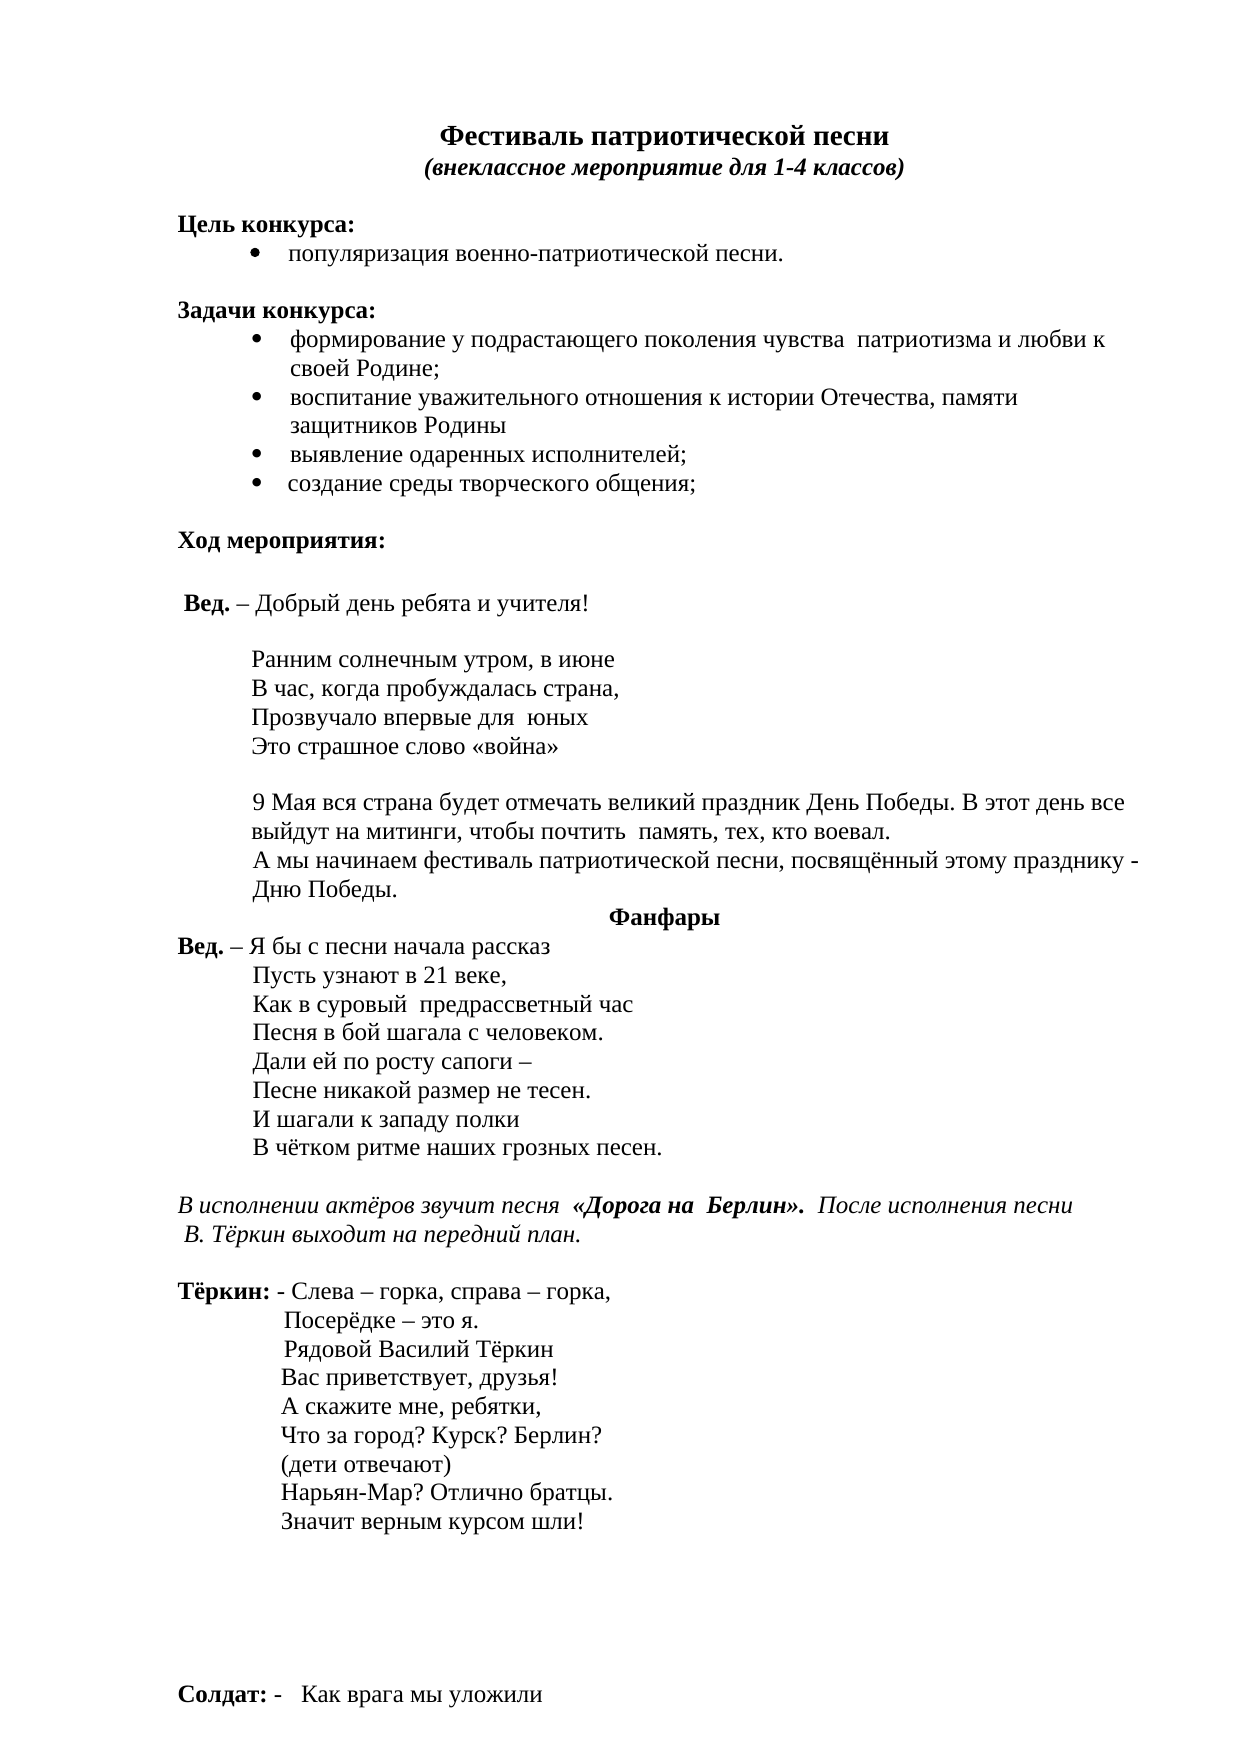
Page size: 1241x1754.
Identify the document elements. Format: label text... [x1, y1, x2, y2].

text И шагали к западу полки [177, 1104, 1152, 1132]
list формирование у подрастающего поколения чувства патриотизма и любви к своей Родине; [252, 324, 1152, 382]
text Дню Победы. [177, 874, 1152, 902]
text Значит верным курсом шли! [281, 1506, 1152, 1535]
text В. Тёркин выходит на передний план. [177, 1219, 1152, 1247]
text 9 Мая вся страна будет отмечать великий праздник День Победы. В этот день все выйдут на митинги, чтобы почтить память, тех, кто воевал. [177, 787, 1152, 845]
text Это страшное слово «война» [177, 731, 1152, 759]
text Ранним солнечным утром, в июне [177, 644, 1152, 673]
text Пусть узнают в 21 веке, [177, 960, 1152, 989]
text Как в суровый предрассветный час [177, 989, 1152, 1017]
text А мы начинаем фестиваль патриотической песни, посвящённый этому празднику - [177, 845, 1152, 874]
text (внеклассное мероприятие для 1-4 классов) [177, 152, 1152, 180]
text Солдат: - Как врага мы уложили [177, 1679, 1152, 1707]
text Что за город? Курск? Берлин? [281, 1420, 1152, 1449]
text Фанфары [177, 902, 1152, 931]
text Нарьян-Мар? Отлично братцы. [281, 1477, 1152, 1506]
text создание среды творческого общения; [177, 468, 1152, 497]
text Песне никакой размер не тесен. [177, 1075, 1152, 1104]
text Тёркин: - Слева – горка, справа – горка, [177, 1276, 1152, 1305]
text Вед. – Я бы с песни начала рассказ [177, 931, 1152, 960]
text Ход мероприятия: [177, 525, 1152, 554]
list воспитание уважительного отношения к истории Отечества, памяти защитников Родины [252, 382, 1152, 439]
list выявление одаренных исполнителей; [252, 439, 1152, 468]
text В чётком ритме наших грозных песен. [177, 1132, 1152, 1161]
text Вас приветствует, друзья! [281, 1362, 1152, 1391]
text 3адачи конкурса: [177, 295, 1152, 324]
text Дали ей по росту сапоги – [177, 1046, 1152, 1075]
list популяризация военно-патриотической песни. [251, 238, 1152, 267]
text Фестиваль патриотической песни [177, 118, 1152, 152]
text Рядовой Василий Тёркин [177, 1334, 1152, 1362]
text В час, когда пробуждалась страна, [177, 673, 1152, 702]
text (дети отвечают) [281, 1449, 1152, 1477]
text Песня в бой шагала с человеком. [177, 1017, 1152, 1046]
text В исполнении актёров звучит песня «Дорога на Берлин». После исполнения песни [177, 1190, 1152, 1219]
text Вед. – Добрый день ребята и учителя! [177, 588, 1152, 616]
text Цель конкурса: [177, 209, 1152, 238]
text Посерёдке – это я. [177, 1305, 1152, 1334]
text А скажите мне, ребятки, [281, 1391, 1152, 1420]
text Прозвучало впервые для юных [177, 702, 1152, 731]
